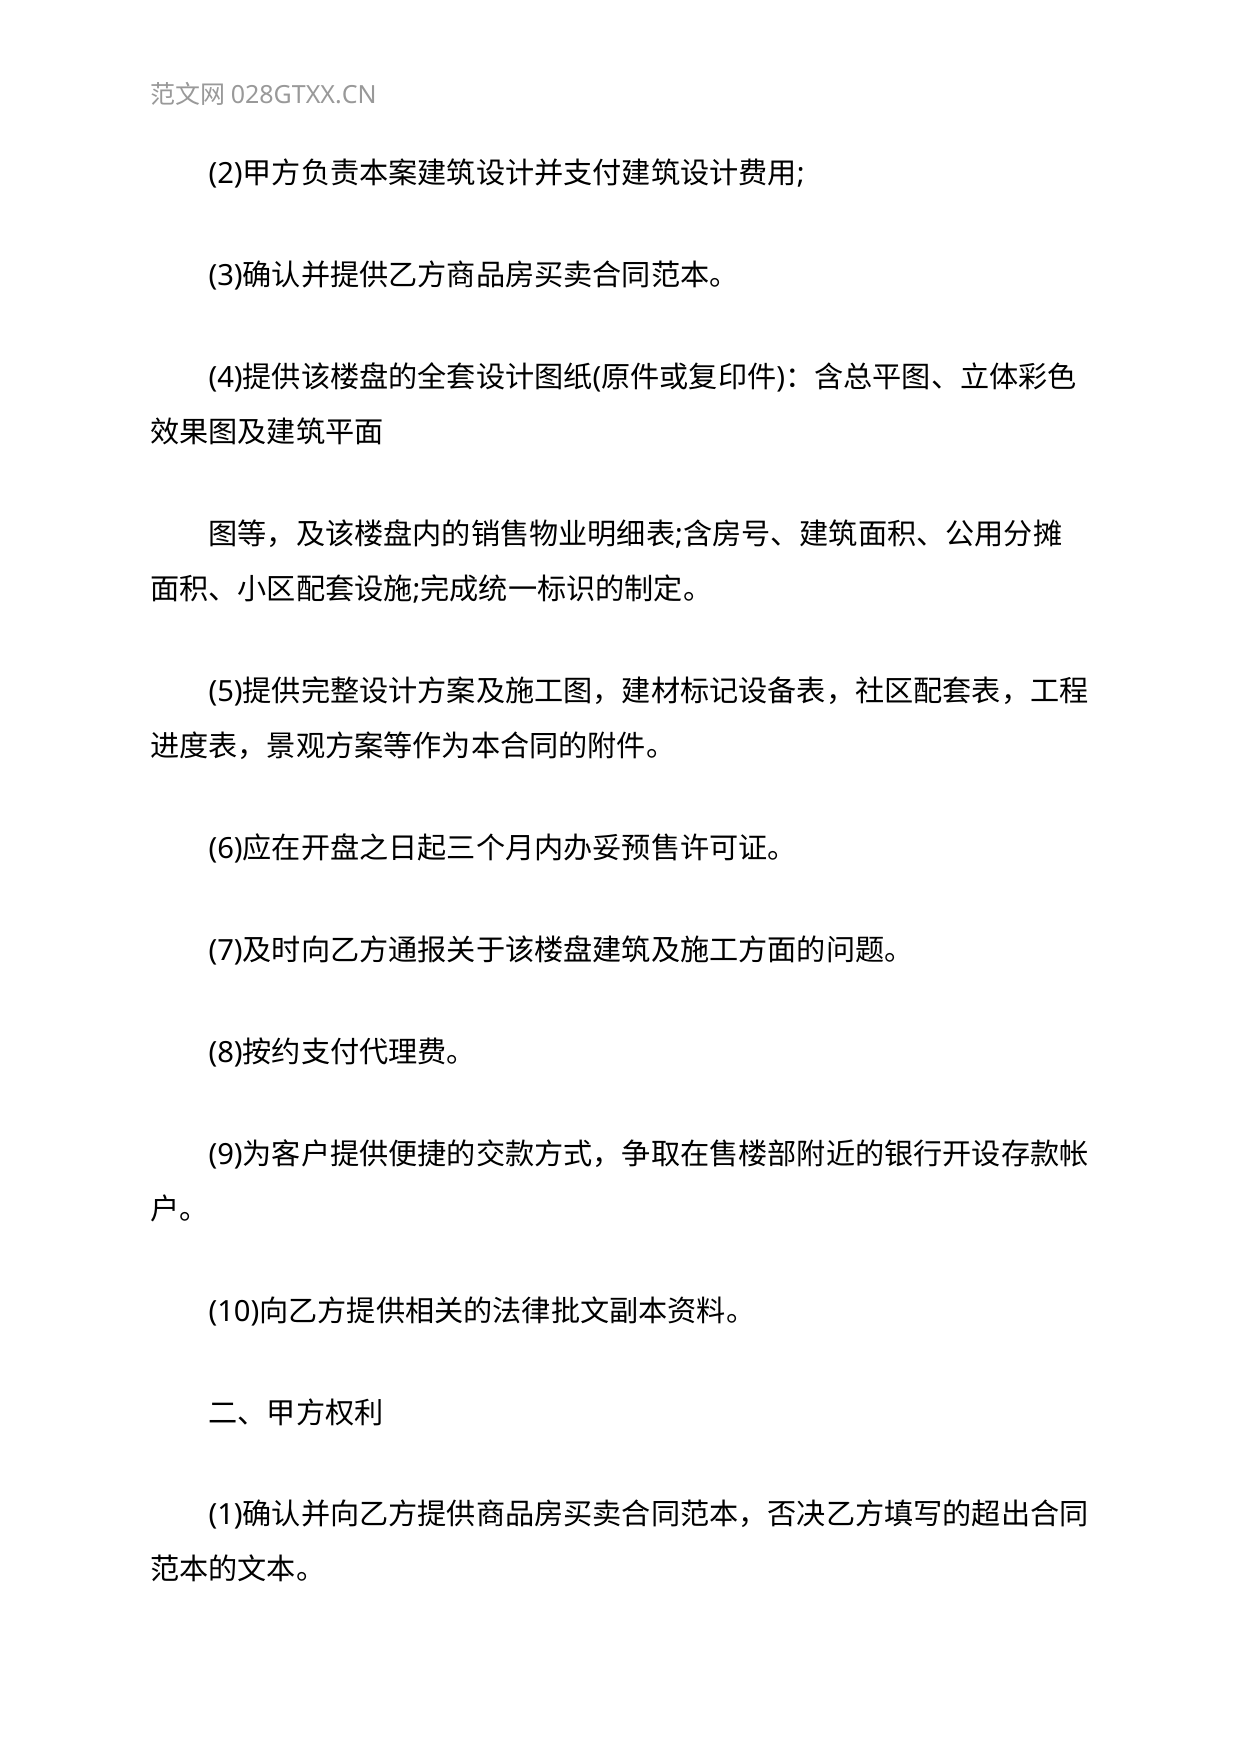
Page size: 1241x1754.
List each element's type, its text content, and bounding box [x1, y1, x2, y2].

text (4)提供该楼盘的全套设计图纸(原件或复印件)：含总平图、立体彩色效果图及建筑平面 [150, 354, 1090, 451]
text (9)为客户提供便捷的交款方式，争取在售楼部附近的银行开设存款帐户。 [150, 1130, 1090, 1228]
text 图等，及该楼盘内的销售物业明细表;含房号、建筑面积、公用分摊面积、小区配套设施;完成统一标识的制定。 [150, 511, 1090, 608]
text (8)按约支付代理费。 [150, 1028, 1090, 1071]
text (5)提供完整设计方案及施工图，建材标记设备表，社区配套表，工程进度表，景观方案等作为本合同的附件。 [150, 668, 1090, 765]
text 二、甲方权利 [150, 1389, 1090, 1431]
text (2)甲方负责本案建筑设计并支付建筑设计费用; [150, 150, 1090, 192]
text (7)及时向乙方通报关于该楼盘建筑及施工方面的问题。 [150, 926, 1090, 969]
text (6)应在开盘之日起三个月内办妥预售许可证。 [150, 824, 1090, 867]
text (1)确认并向乙方提供商品房买卖合同范本，否决乙方填写的超出合同范本的文本。 [150, 1491, 1090, 1588]
text (3)确认并提供乙方商品房买卖合同范本。 [150, 252, 1090, 294]
text (10)向乙方提供相关的法律批文副本资料。 [150, 1287, 1090, 1329]
